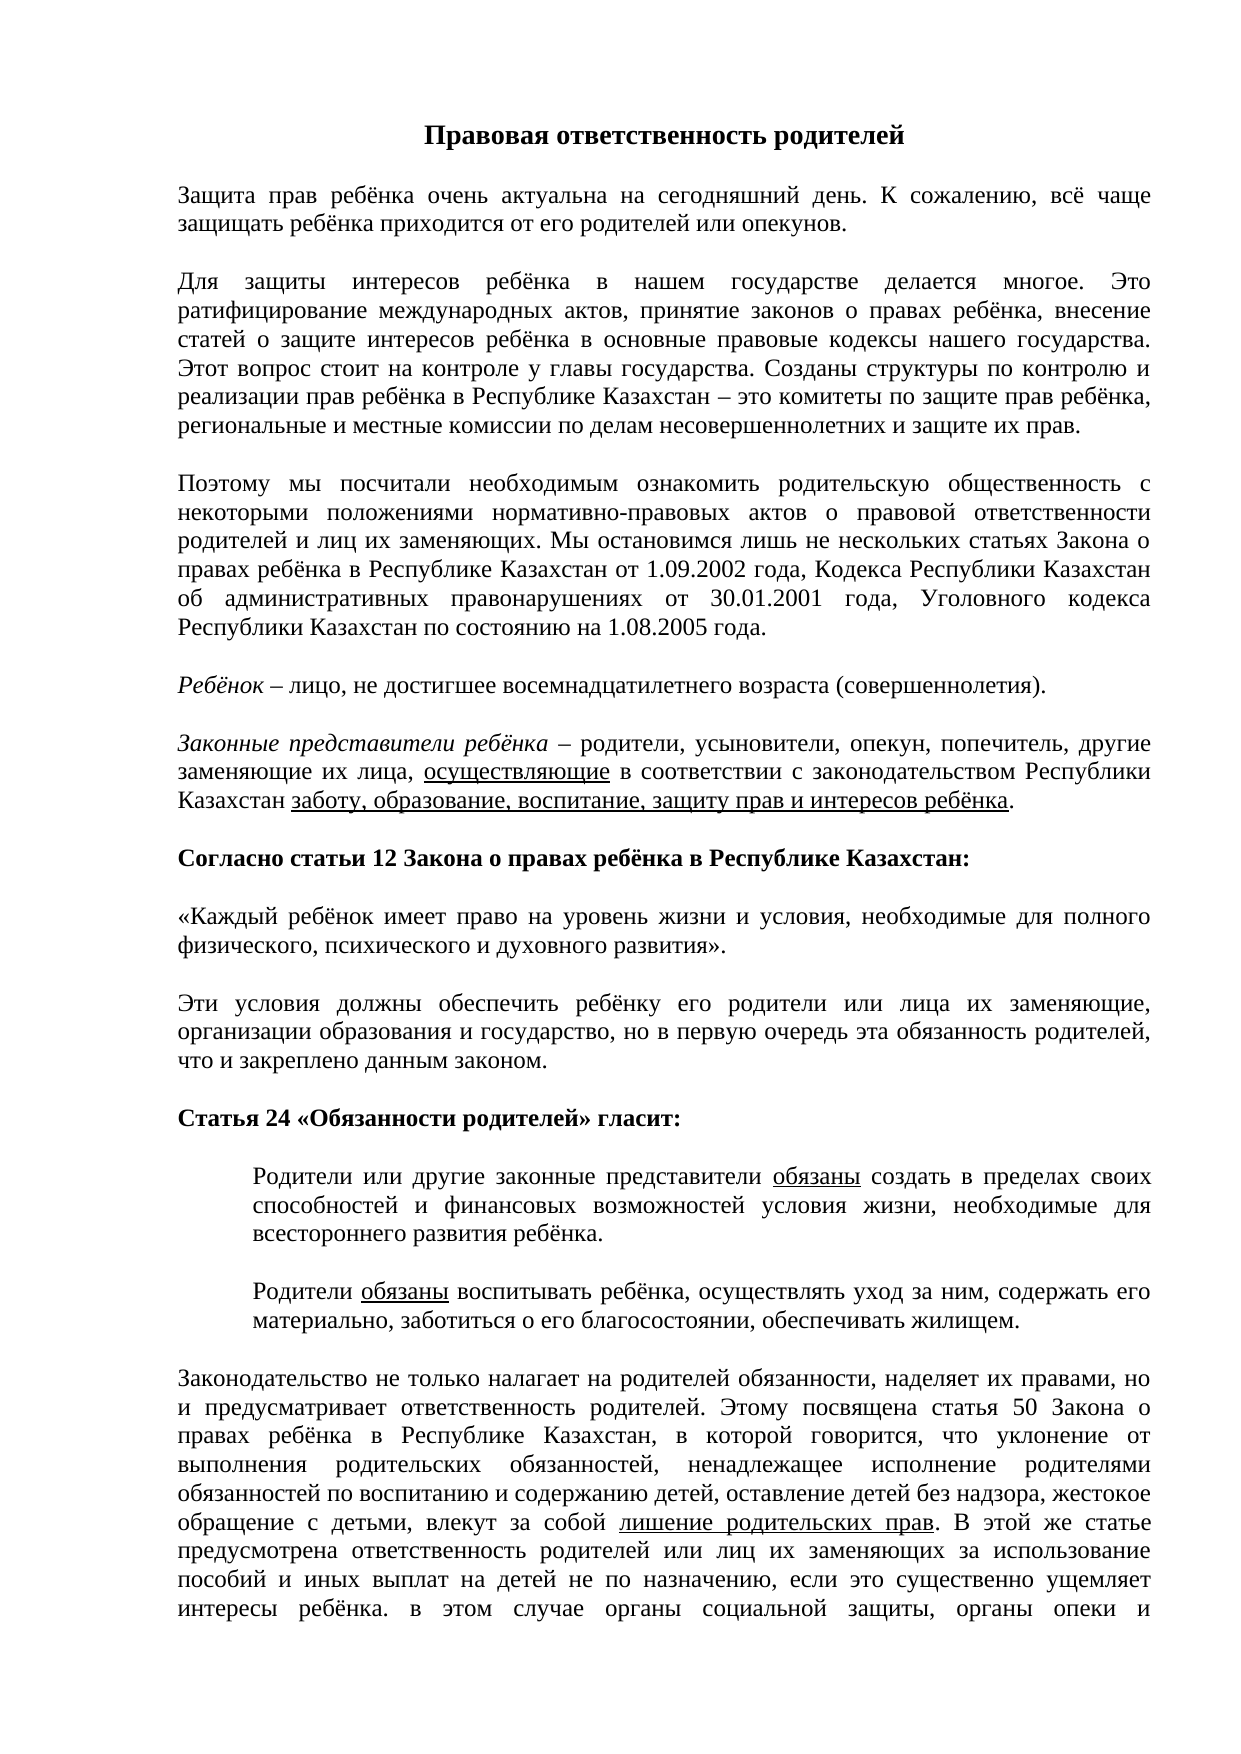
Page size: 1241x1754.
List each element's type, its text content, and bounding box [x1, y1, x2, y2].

text Поэтому мы посчитали необходимым ознакомить родительскую общественность с некоторыми положениями нормативно-правовых актов о правовой ответственности родителей и лиц их заменяющих. Мы остановимся лишь не нескольких статьях Закона о правах ребёнка в Республике Казахстан от 1.09.2002 года, Кодекса Республики Казахстан об административных правонарушениях от 30.01.2001 года, Уголовного кодекса Республики Казахстан по состоянию на 1.08.2005 года. [177, 468, 1152, 641]
text «Каждый ребёнок имеет право на уровень жизни и условия, необходимые для полного физического, психического и духовного развития». [177, 901, 1152, 958]
text Эти условия должны обеспечить ребёнку его родители или лица их заменяющие, организации образования и государство, но в первую очередь эта обязанность родителей, что и закреплено данным законом. [177, 988, 1152, 1074]
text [177, 1363, 1152, 1622]
text Правовая ответственность родителей [177, 118, 1152, 151]
text Для защиты интересов ребёнка в нашем государстве делается многое. Это ратифицирование международных актов, принятие законов о правах ребёнка, внесение статей о защите интересов ребёнка в основные правовые кодексы нашего государства. Этот вопрос стоит на контроле у главы государства. Созданы структуры по контролю и реализации прав ребёнка в Республике Казахстан – это комитеты по защите прав ребёнка, региональные и местные комиссии по делам несовершеннолетних и защите их прав. [177, 266, 1152, 439]
text Законные представители ребёнка – родители, усыновители, опекун, попечитель, другие заменяющие их лица, осуществляющие в соответствии с законодательством Республики Казахстан заботу, образование, воспитание, защиту прав и интересов ребёнка. [177, 728, 1152, 814]
text Статья 24 «Обязанности родителей» гласит: [177, 1103, 1152, 1132]
text Родители или другие законные представители обязаны создать в пределах своих способностей и финансовых возможностей условия жизни, необходимые для всестороннего развития ребёнка. [252, 1161, 1152, 1247]
text Согласно статьи 12 Закона о правах ребёнка в Республике Казахстан: [177, 843, 1152, 872]
text Родители обязаны воспитывать ребёнка, осуществлять уход за ним, содержать его материально, заботиться о его благосостоянии, обеспечивать жилищем. [252, 1276, 1152, 1334]
text Защита прав ребёнка очень актуальна на сегодняшний день. К сожалению, всё чаще защищать ребёнка приходится от его родителей или опекунов. [177, 180, 1152, 237]
text Ребёнок – лицо, не достигшее восемнадцатилетнего возраста (совершеннолетия). [177, 670, 1152, 698]
